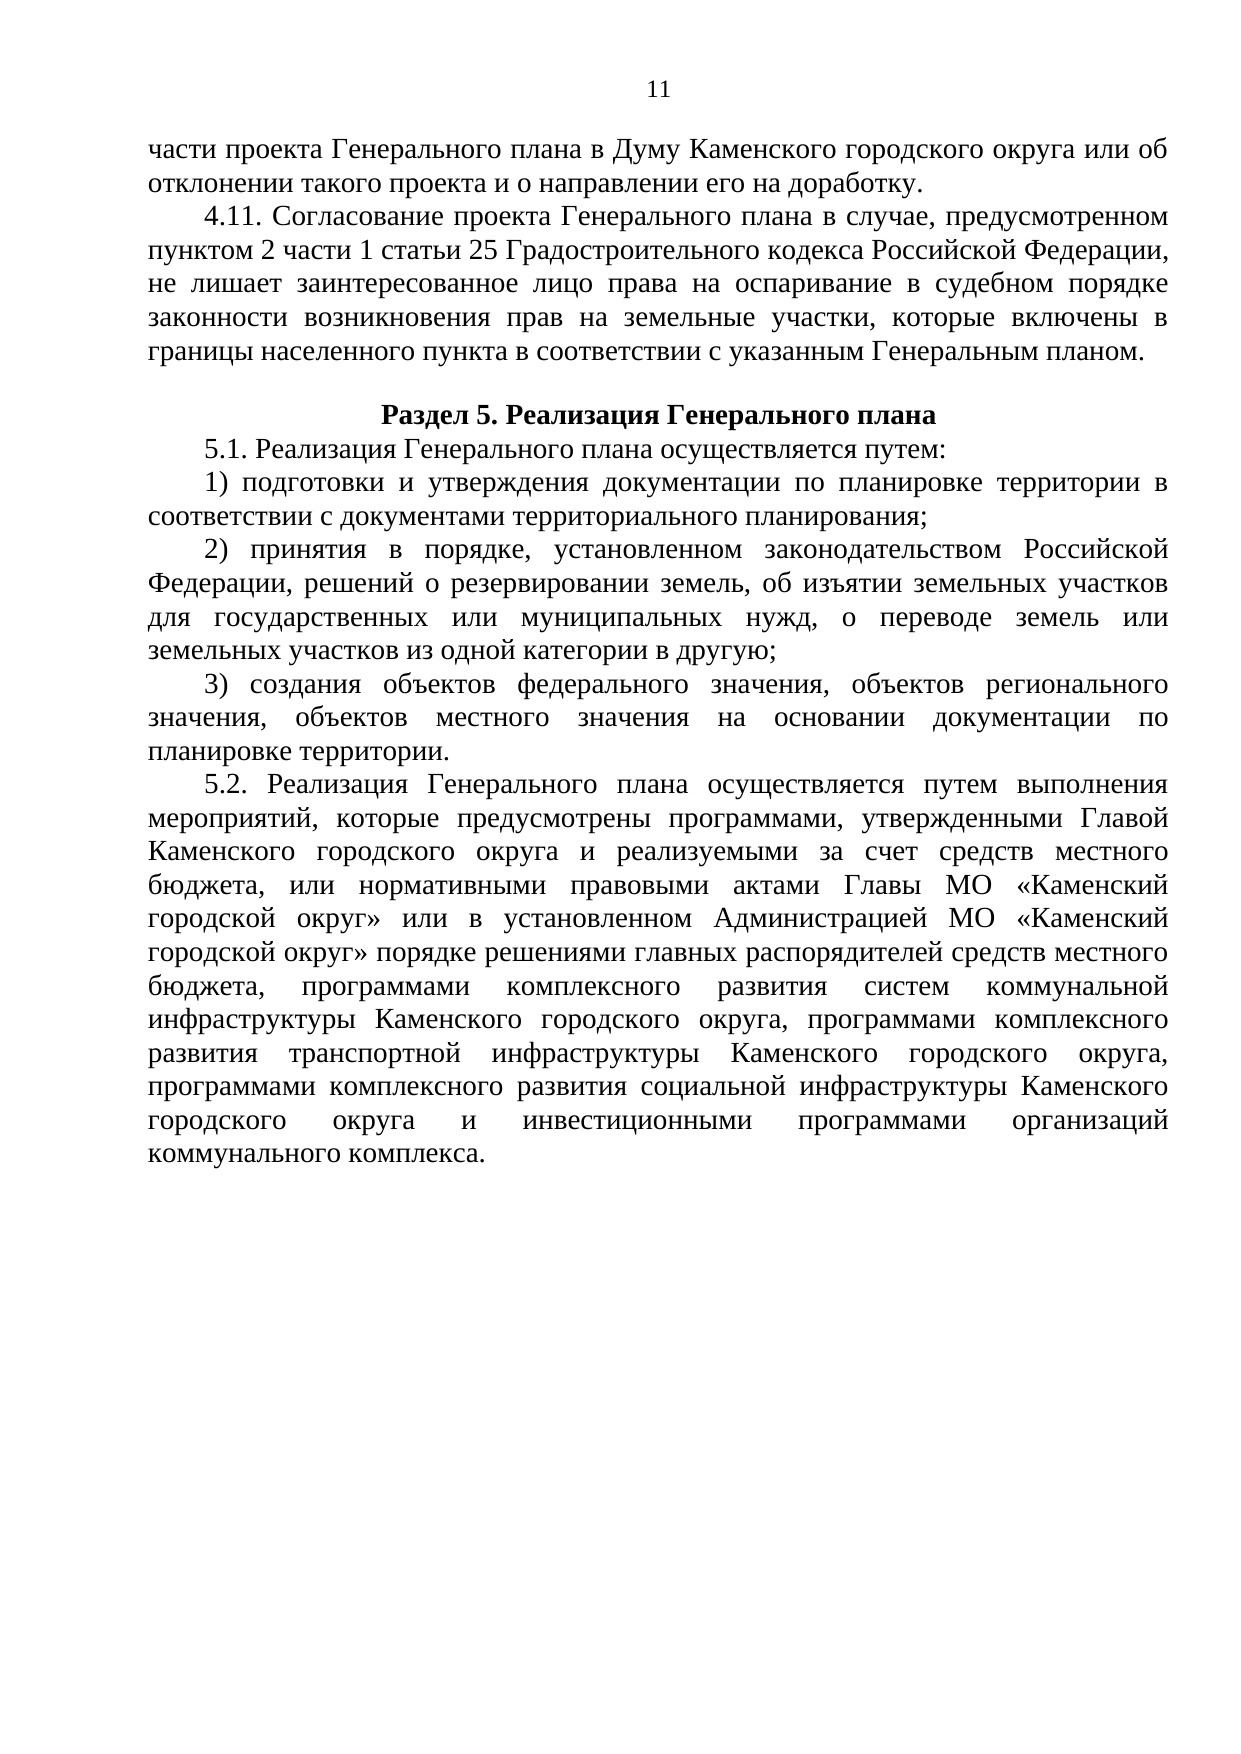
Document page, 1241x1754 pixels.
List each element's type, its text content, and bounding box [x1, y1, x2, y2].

text 1) подготовки и утверждения документации по планировке территории в соответствии с документами территориального планирования; [148, 464, 1169, 532]
text 3) создания объектов федерального значения, объектов регионального значения, объектов местного значения на основании документации по планировке территории. [148, 666, 1169, 766]
text 2) принятия в порядке, установленном законодательством Российской Федерации, решений о резервировании земель, об изъятии земельных участков для государственных или муниципальных нужд, о переводе земель или земельных участков из одной категории в другую; [148, 532, 1169, 666]
text 4.11. Согласование проекта Генерального плана в случае, предусмотренном пунктом 2 части 1 статьи 25 Градостроительного кодекса Российской Федерации, не лишает заинтересованное лицо права на оспаривание в судебном порядке законности возникновения прав на земельные участки, которые включены в границы населенного пункта в соответствии с указанным Генеральным планом. [148, 198, 1169, 366]
text Раздел 5. Реализация Генерального плана [148, 397, 1169, 431]
text 5.2. Реализация Генерального плана осуществляется путем выполнения мероприятий, которые предусмотрены программами, утвержденными Главой Каменского городского округа и реализуемыми за счет средств местного бюджета, или нормативными правовыми актами Главы МО «Каменский городской округ» или в установленном Администрацией МО «Каменский городской округ» порядке решениями главных распорядителей средств местного бюджета, программами комплексного развития систем коммунальной инфраструктуры Каменского городского округа, программами комплексного развития транспортной инфраструктуры Каменского городского округа, программами комплексного развития социальной инфраструктуры Каменского городского округа и инвестиционными программами организаций коммунального комплекса. [148, 766, 1169, 1169]
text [148, 131, 1169, 198]
text 5.1. Реализация Генерального плана осуществляется путем: [148, 431, 1169, 464]
